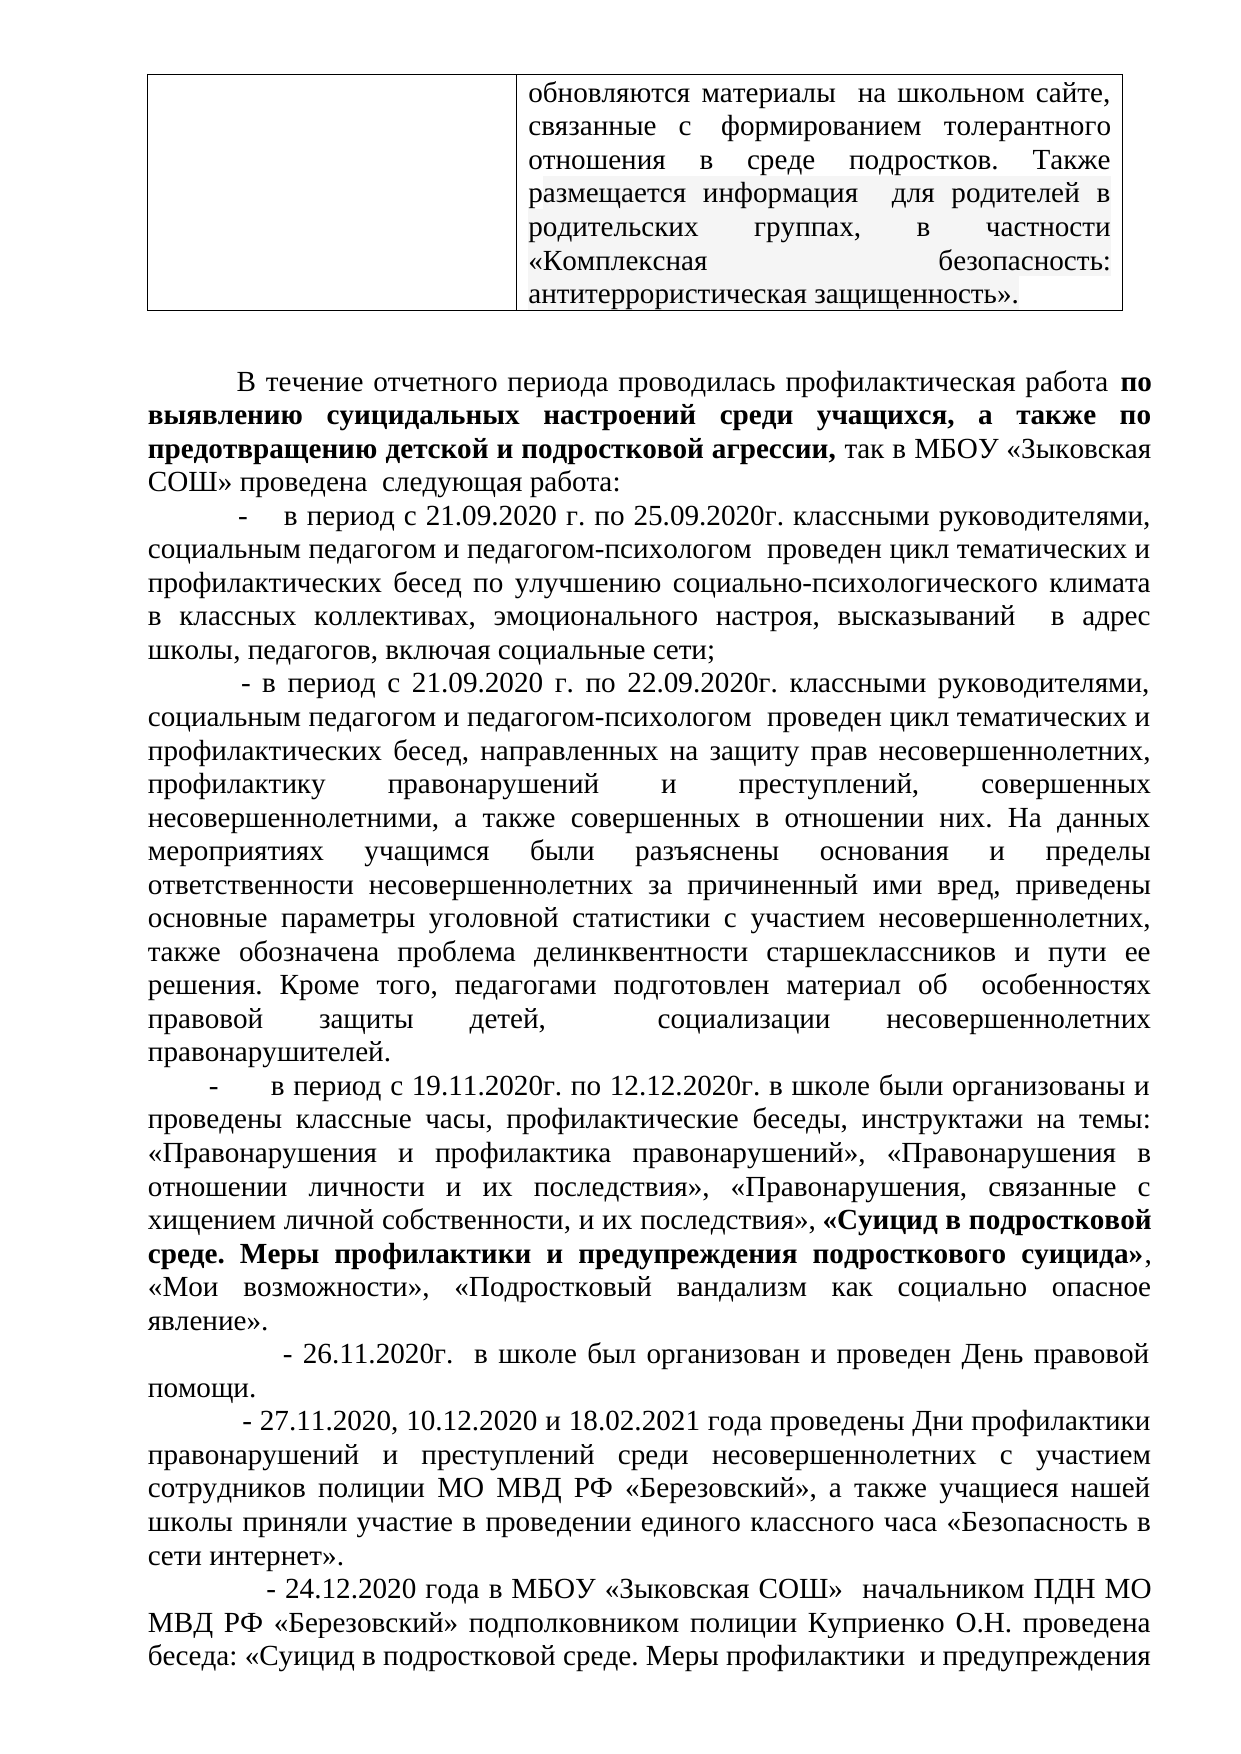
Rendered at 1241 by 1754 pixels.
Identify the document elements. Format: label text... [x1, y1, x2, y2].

text - 26.11.2020г. в школе был организован и проведен День правовой помощи. [148, 1336, 1152, 1403]
text - в период с 21.09.2020 г. по 25.09.2020г. классными руководителями, социальным педагогом и педагогом-психологом проведен цикл тематических и профилактических бесед по улучшению социально-психологического климата в классных коллективах, эмоционального настроя, высказываний в адрес школы, педагогов, включая социальные сети; [148, 498, 1152, 666]
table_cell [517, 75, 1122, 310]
text В течение отчетного периода проводилась профилактическая работа по выявлению суицидальных настроений среди учащихся, а также по предотвращению детской и подростковой агрессии, так в МБОУ «Зыковская СОШ» проведена следующая работа: [148, 364, 1152, 498]
text - 27.11.2020, 10.12.2020 и 18.02.2021 года проведены Дни профилактики правонарушений и преступлений среди несовершеннолетних с участием сотрудников полиции МО МВД РФ «Березовский», а также учащиеся нашей школы приняли участие в проведении единого классного часа «Безопасность в сети интернет». [148, 1403, 1152, 1571]
text - в период с 21.09.2020 г. по 22.09.2020г. классными руководителями, социальным педагогом и педагогом-психологом проведен цикл тематических и профилактических бесед, направленных на защиту прав несовершеннолетних, профилактику правонарушений и преступлений, совершенных несовершеннолетними, а также совершенных в отношении них. На данных мероприятиях учащимся были разъяснены основания и пределы ответственности несовершеннолетних за причиненный ими вред, приведены основные параметры уголовной статистики с участием несовершеннолетних, также обозначена проблема делинквентности старшеклассников и пути ее решения. Кроме того, педагогами подготовлен материал об особенностях правовой защиты детей, социализации несовершеннолетних правонарушителей. [148, 666, 1152, 1068]
text - в период с 19.11.2020г. по 12.12.2020г. в школе были организованы и проведены классные часы, профилактические беседы, инструктажи на темы: «Правонарушения и профилактика правонарушений», «Правонарушения в отношении личности и их последствия», «Правонарушения, связанные с хищением личной собственности, и их последствия», «Суицид в подростковой среде. Меры профилактики и предупреждения подросткового суицида», «Мои возможности», «Подростковый вандализм как социально опасное явление». [148, 1068, 1152, 1336]
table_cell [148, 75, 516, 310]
